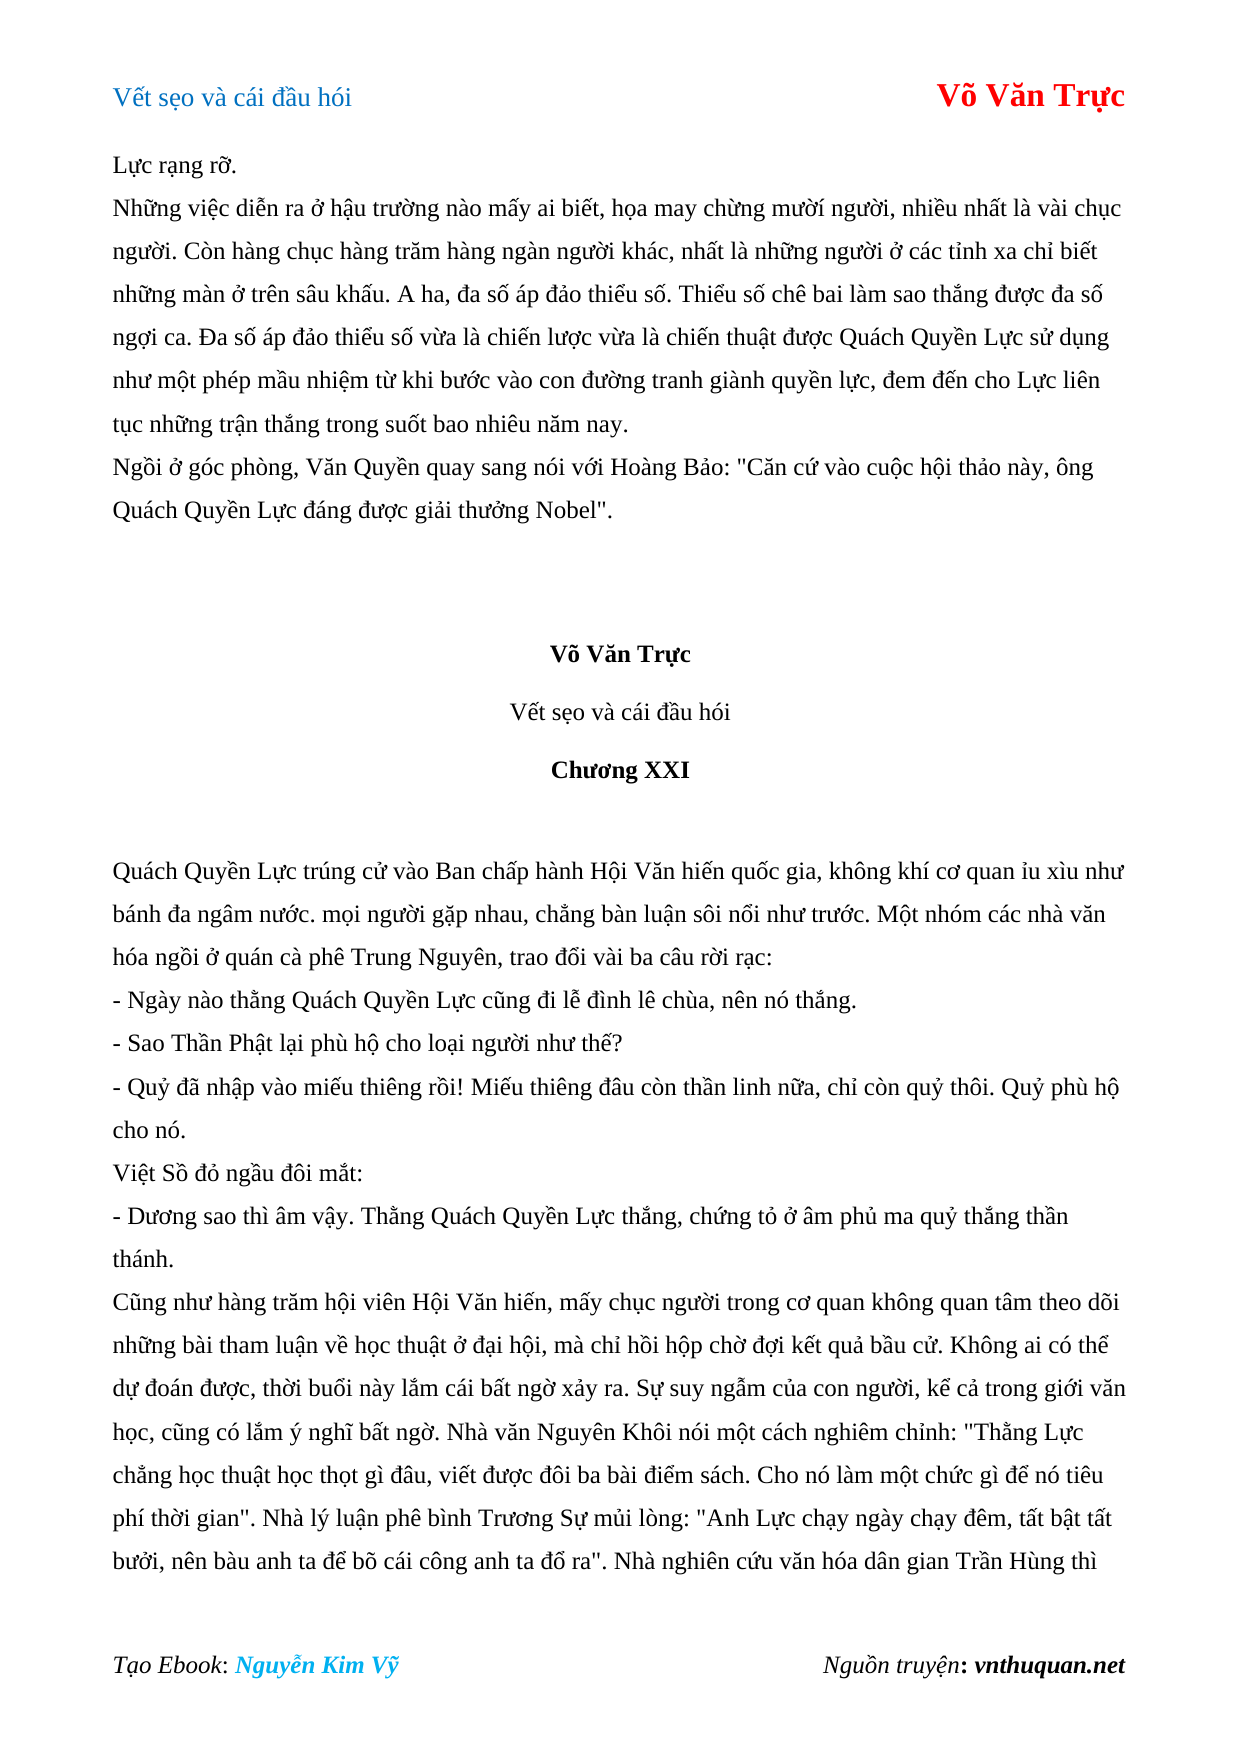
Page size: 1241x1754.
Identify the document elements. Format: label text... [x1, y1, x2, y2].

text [112, 150, 1128, 567]
text Chương XXI [112, 755, 1128, 784]
text Võ Văn Trực [112, 639, 1128, 668]
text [112, 813, 1128, 1575]
text Vết sẹo và cái đầu hói [112, 697, 1128, 726]
